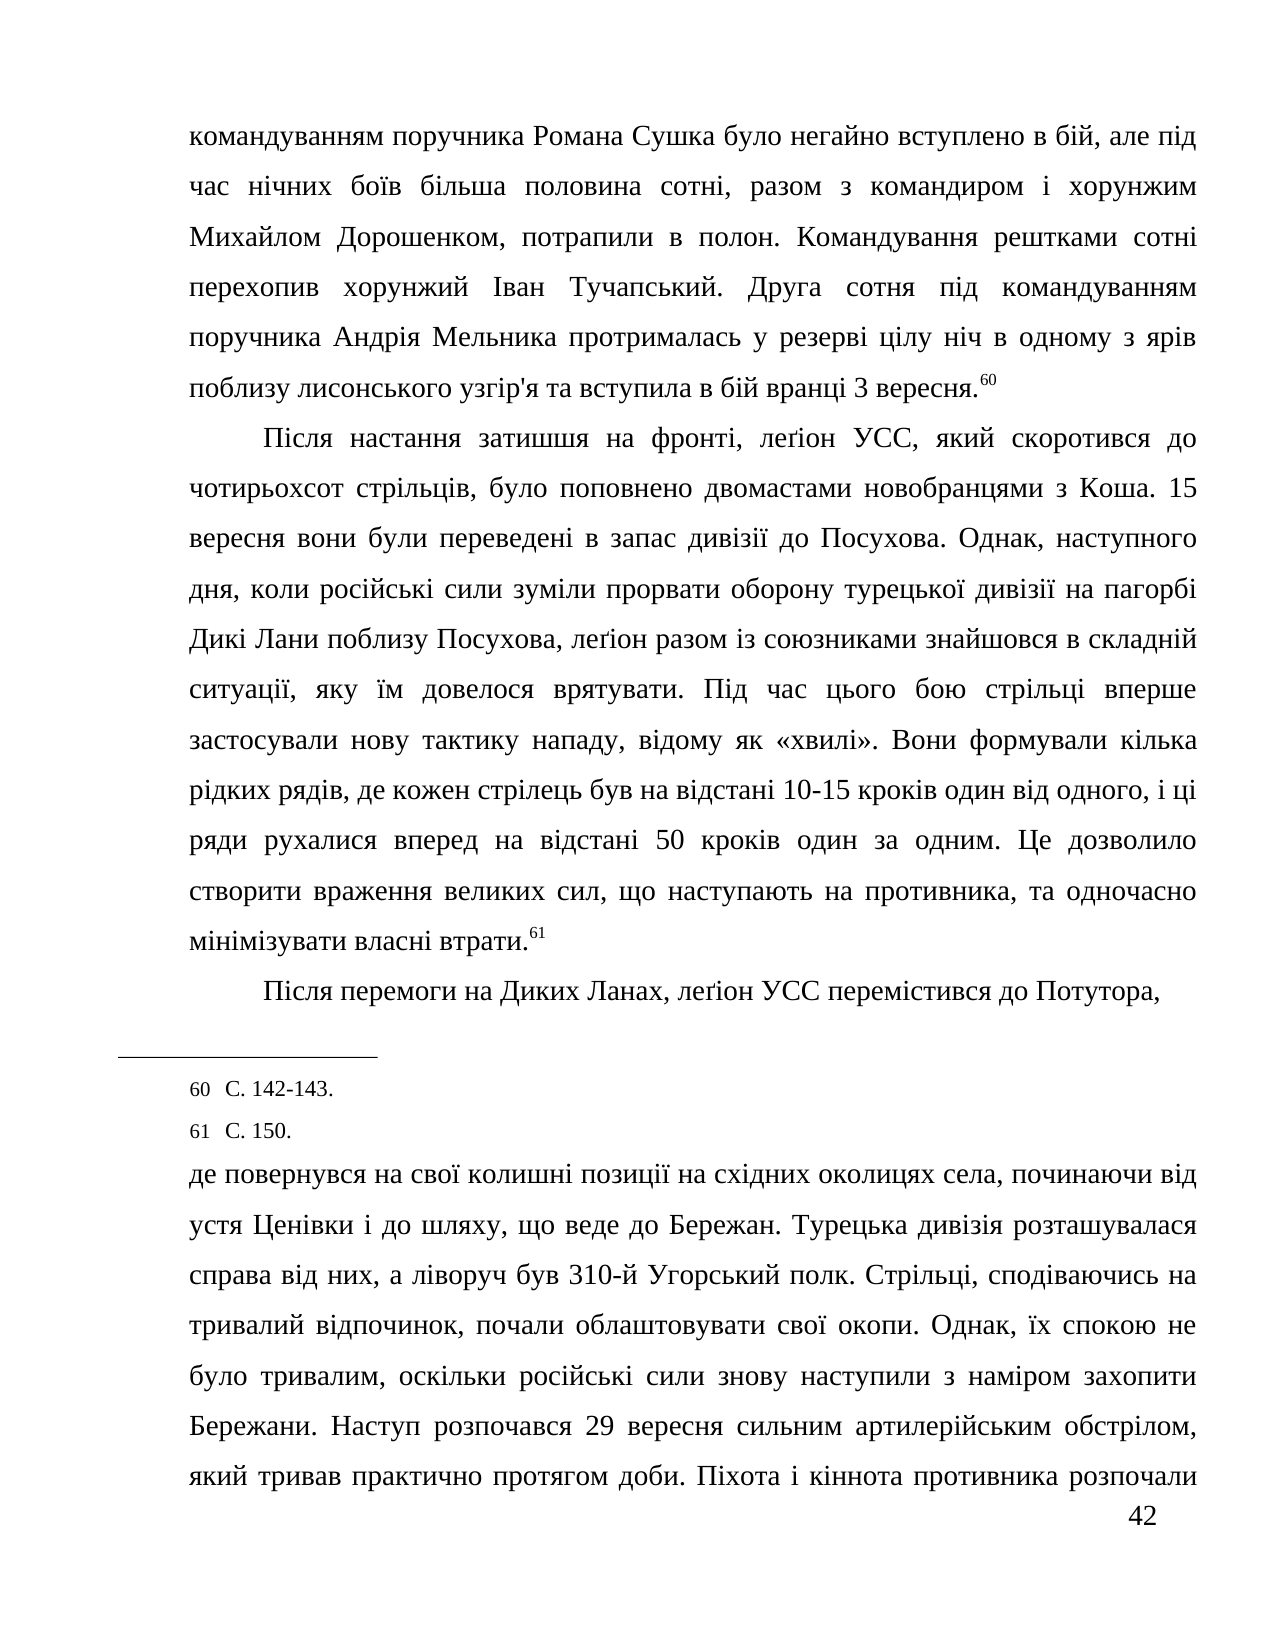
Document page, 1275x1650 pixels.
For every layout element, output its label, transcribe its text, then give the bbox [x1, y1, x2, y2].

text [189, 1157, 1198, 1492]
text Після настання затишшя на фронті, леґіон УСС, який скоротився до чотирьохсот стрільців, було поповнено двомастами новобранцями з Коша. 15 вересня вони були переведені в запас дивізії до Посухова. Однак, наступного дня, коли російські сили зуміли прорвати оборону турецької дивізії на пагорбі Дикі Лани поблизу Посухова, леґіон разом із союзниками знайшовся в складній ситуації, яку їм довелося врятувати. Під час цього бою стрільці вперше застосували нову тактику нападу, відому як «хвилі». Вони формували кілька рідких рядів, де кожен стрілець був на відстані 10-15 кроків один від одного, і ці ряди рухалися вперед на відстані 50 кроків один за одним. Це дозволило створити враження великих сил, що наступають на противника, та одночасно мінімізувати власні втрати.61 [189, 420, 1198, 957]
list С. 142-143. [189, 1056, 1197, 1101]
text Після перемоги на Диких Ланах, леґіон УСС перемістився до Потутора, [189, 973, 1198, 1007]
list С. 150. [189, 1117, 1197, 1143]
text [189, 118, 1198, 403]
